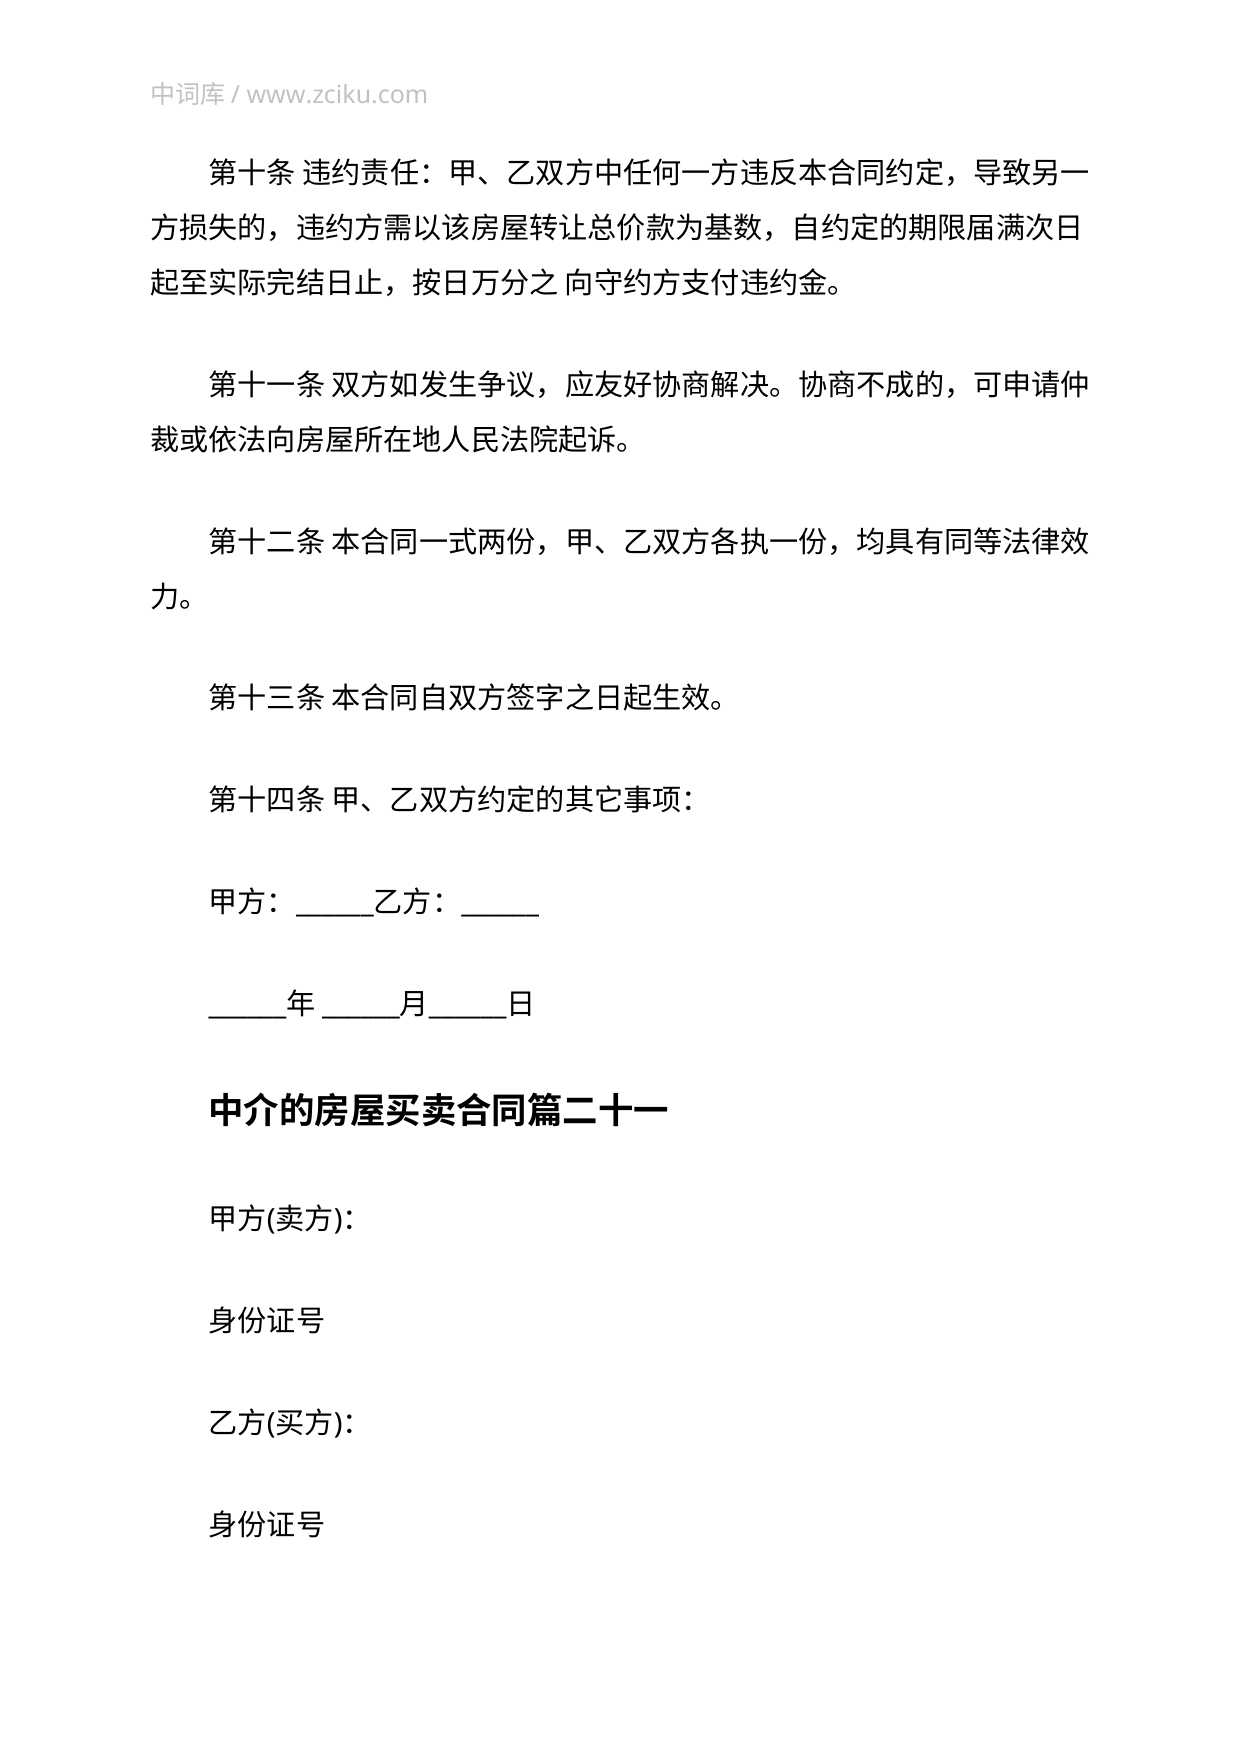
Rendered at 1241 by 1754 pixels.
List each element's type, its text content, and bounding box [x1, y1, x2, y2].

text 第十条 违约责任：甲、乙双方中任何一方违反本合同约定，导致另一方损失的，违约方需以该房屋转让总价款为基数，自约定的期限届满次日起至实际完结日止，按日万分之 向守约方支付违约金。 [150, 150, 1090, 302]
text 甲方(卖方)： [150, 1196, 1090, 1238]
text 身份证号 [150, 1502, 1090, 1544]
text 第十三条 本合同自双方签字之日起生效。 [150, 675, 1090, 717]
text 中介的房屋买卖合同篇二十一 [150, 1082, 1090, 1134]
text 第十四条 甲、乙双方约定的其它事项： [150, 777, 1090, 819]
text 身份证号 [150, 1298, 1090, 1340]
text 第十二条 本合同一式两份，甲、乙双方各执一份，均具有同等法律效力。 [150, 518, 1090, 615]
text 第十一条 双方如发生争议，应友好协商解决。协商不成的，可申请仲裁或依法向房屋所在地人民法院起诉。 [150, 362, 1090, 459]
text 乙方(买方)： [150, 1399, 1090, 1442]
text 甲方：______乙方：______ [150, 878, 1090, 921]
text ______年 ______月______日 [150, 980, 1090, 1023]
